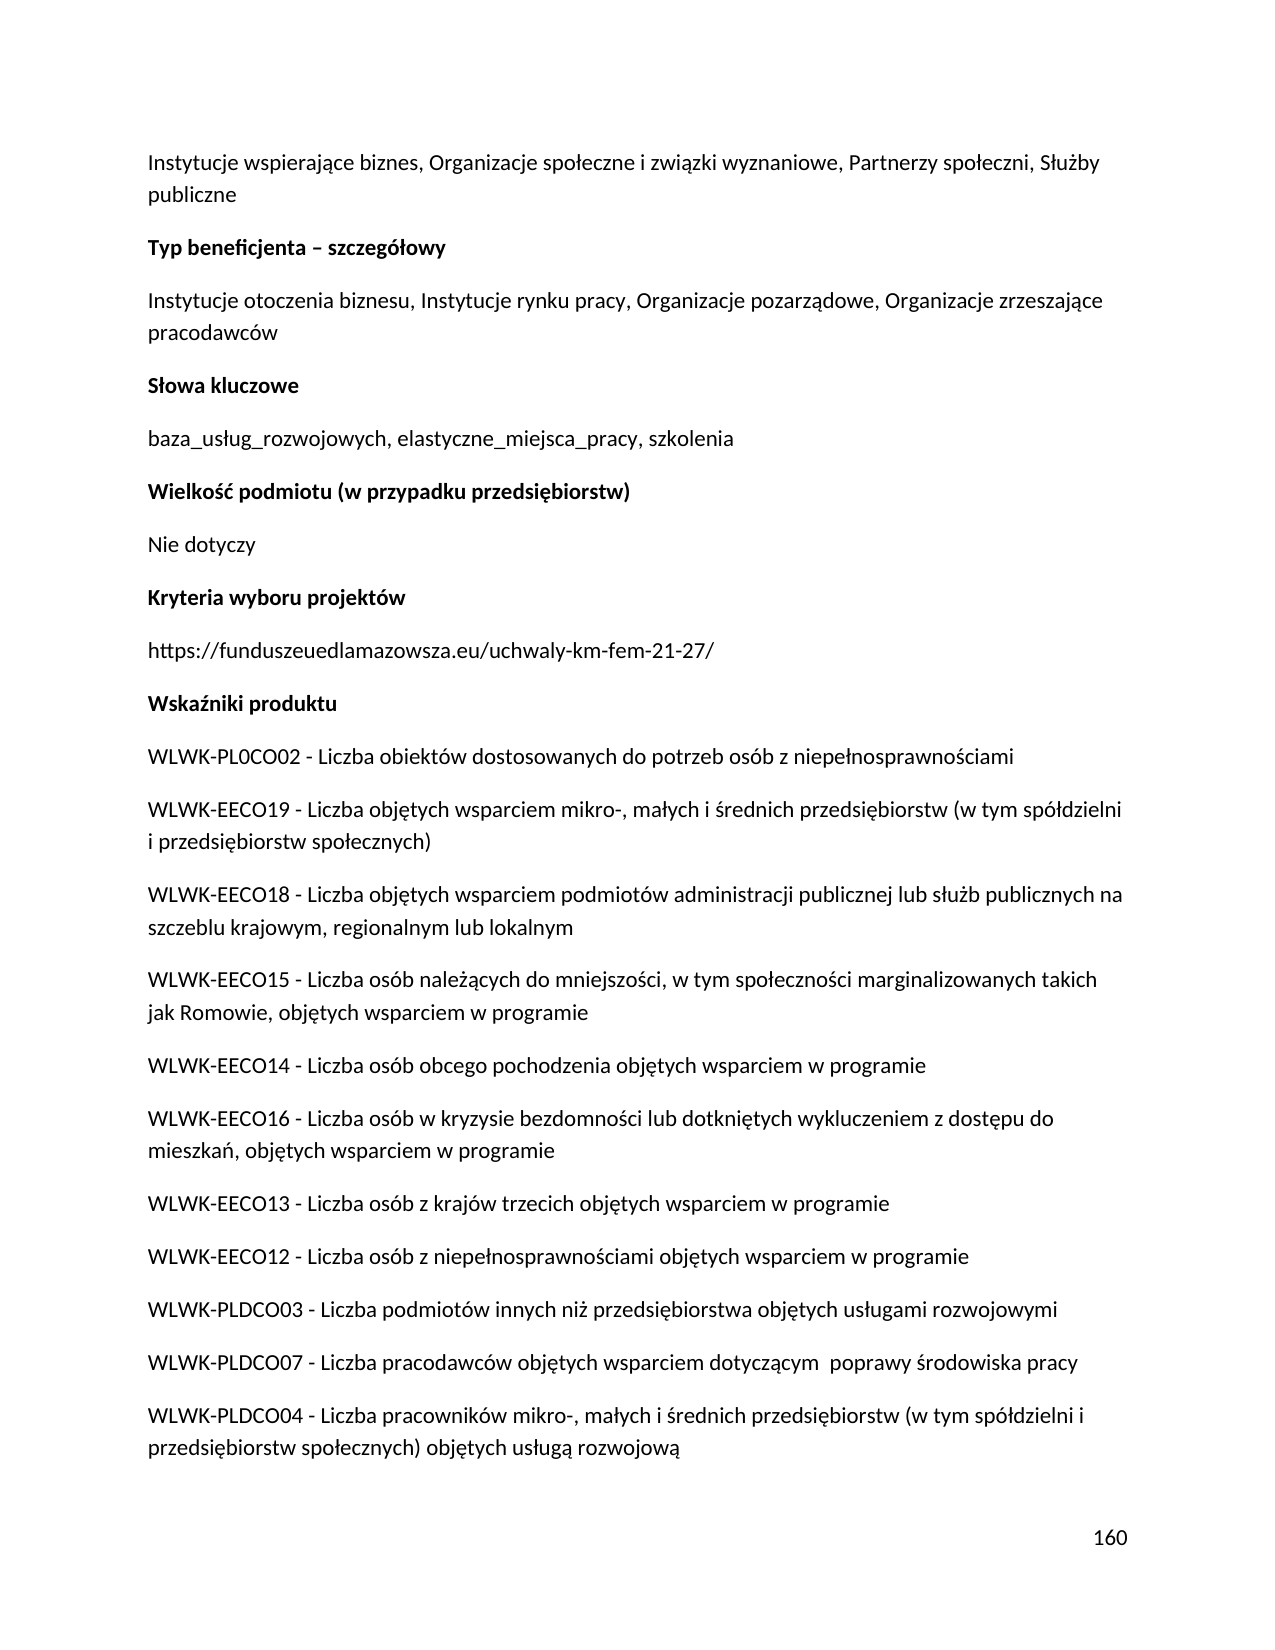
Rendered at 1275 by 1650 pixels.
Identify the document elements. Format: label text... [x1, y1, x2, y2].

text Wskaźniki produktu [148, 689, 1127, 717]
text https://funduszeuedlamazowsza.eu/uchwaly-km-fem-21-27/ [148, 636, 1127, 664]
text WLWK-EECO18 - Liczba objętych wsparciem podmiotów administracji publicznej lub służb publicznych na szczeblu krajowym, regionalnym lub lokalnym [148, 880, 1127, 941]
text WLWK-EECO12 - Liczba osób z niepełnosprawnościami objętych wsparciem w programie [148, 1242, 1127, 1270]
text WLWK-PLDCO07 - Liczba pracodawców objętych wsparciem dotyczącym poprawy środowiska pracy [148, 1348, 1127, 1376]
text Instytucje otoczenia biznesu, Instytucje rynku pracy, Organizacje pozarządowe, Organizacje zrzeszające pracodawców [148, 286, 1127, 346]
text WLWK-PLDCO04 - Liczba pracowników mikro-, małych i średnich przedsiębiorstw (w tym spółdzielni i przedsiębiorstw społecznych) objętych usługą rozwojową [148, 1401, 1127, 1461]
text Typ beneficjenta – szczegółowy [148, 233, 1127, 261]
text Słowa kluczowe [148, 371, 1127, 399]
text WLWK-EECO15 - Liczba osób należących do mniejszości, w tym społeczności marginalizowanych takich jak Romowie, objętych wsparciem w programie [148, 966, 1127, 1026]
text Instytucje wspierające biznes, Organizacje społeczne i związki wyznaniowe, Partnerzy społeczni, Służby publiczne [148, 148, 1127, 208]
text WLWK-PL0CO02 - Liczba obiektów dostosowanych do potrzeb osób z niepełnosprawnościami [148, 742, 1127, 770]
text WLWK-EECO19 - Liczba objętych wsparciem mikro-, małych i średnich przedsiębiorstw (w tym spółdzielni i przedsiębiorstw społecznych) [148, 795, 1127, 855]
text Wielkość podmiotu (w przypadku przedsiębiorstw) [148, 477, 1127, 505]
text Kryteria wyboru projektów [148, 583, 1127, 611]
text WLWK-EECO13 - Liczba osób z krajów trzecich objętych wsparciem w programie [148, 1189, 1127, 1217]
text baza_usług_rozwojowych, elastyczne_miejsca_pracy, szkolenia [148, 424, 1127, 452]
text WLWK-PLDCO03 - Liczba podmiotów innych niż przedsiębiorstwa objętych usługami rozwojowymi [148, 1295, 1127, 1323]
text WLWK-EECO16 - Liczba osób w kryzysie bezdomności lub dotkniętych wykluczeniem z dostępu do mieszkań, objętych wsparciem w programie [148, 1104, 1127, 1164]
text Nie dotyczy [148, 530, 1127, 558]
text WLWK-EECO14 - Liczba osób obcego pochodzenia objętych wsparciem w programie [148, 1051, 1127, 1079]
